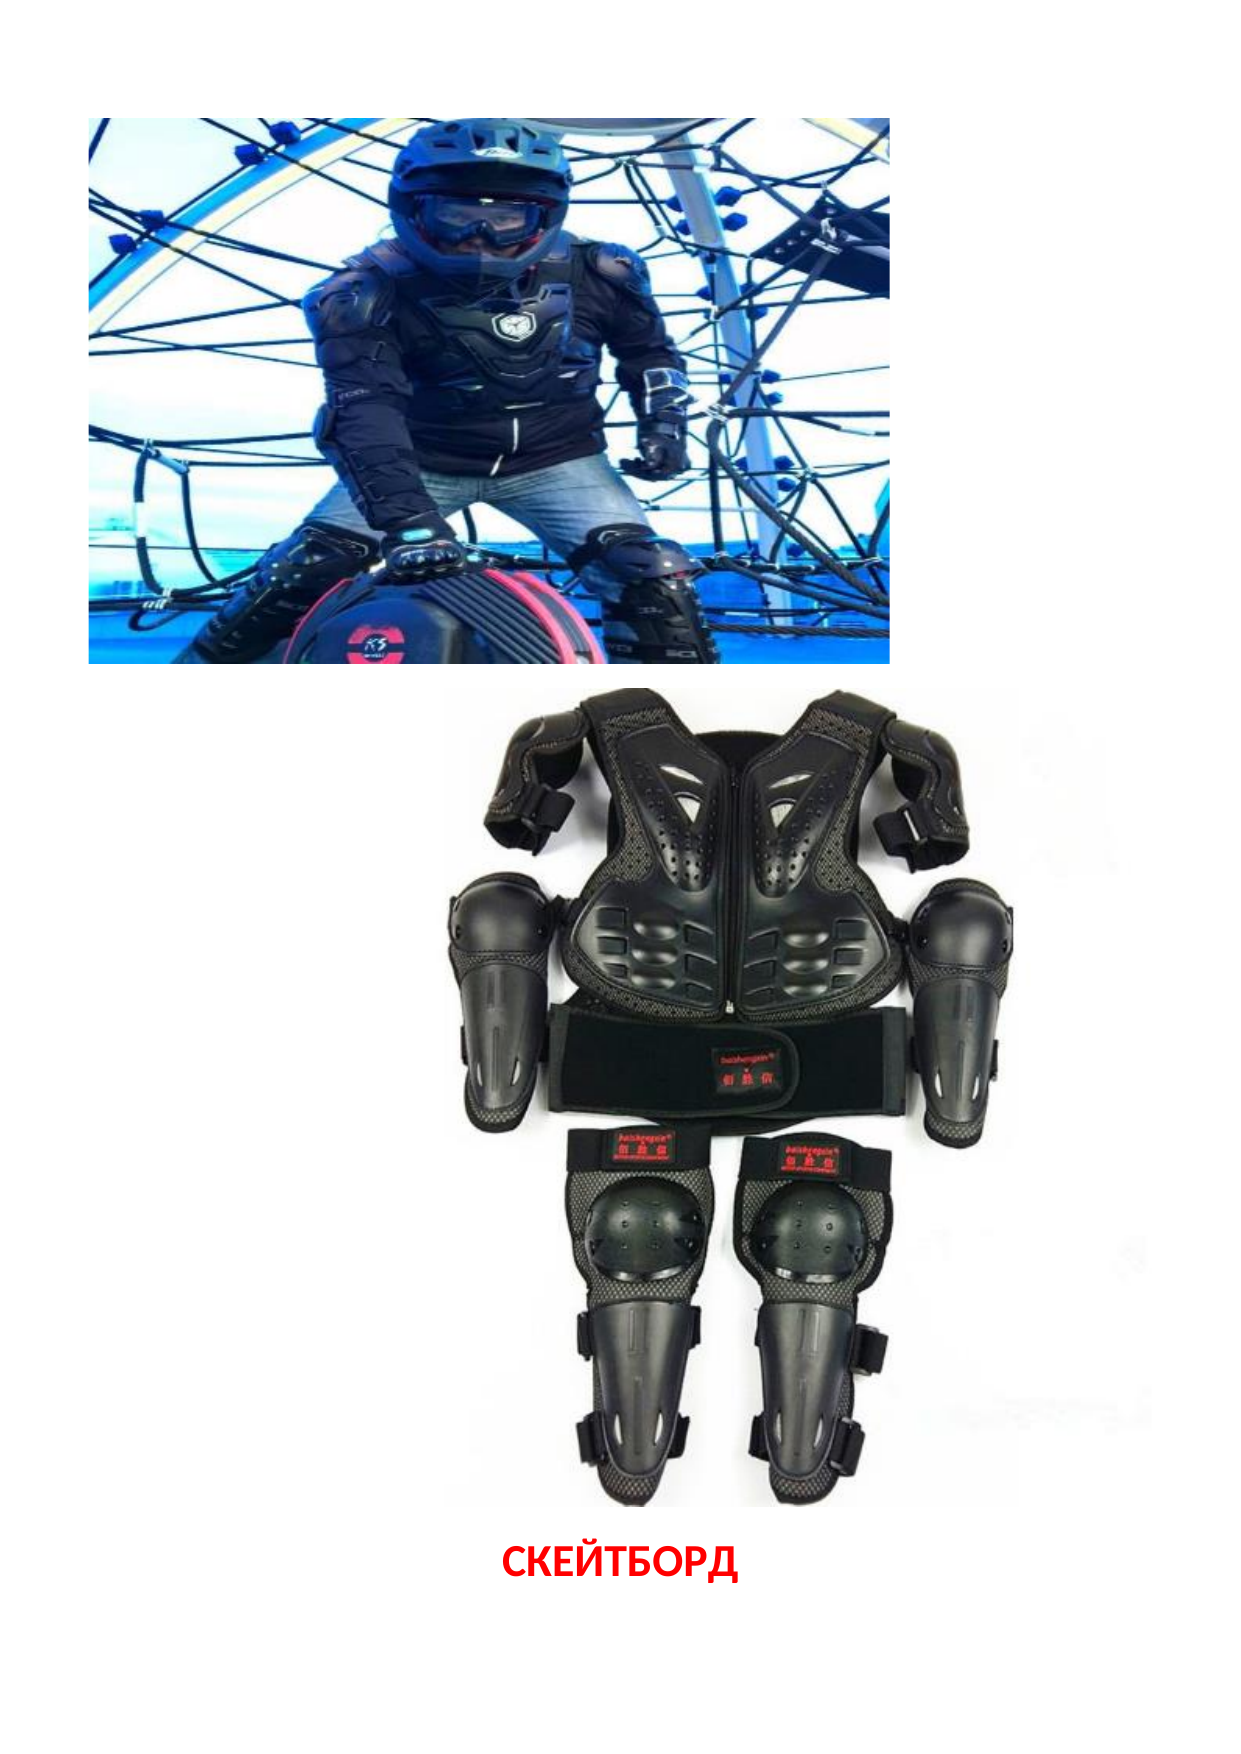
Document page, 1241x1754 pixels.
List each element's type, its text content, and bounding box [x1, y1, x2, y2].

picture [333, 688, 1152, 1507]
text СКЕЙТБОРД [88, 1532, 1152, 1588]
picture [88, 118, 890, 664]
